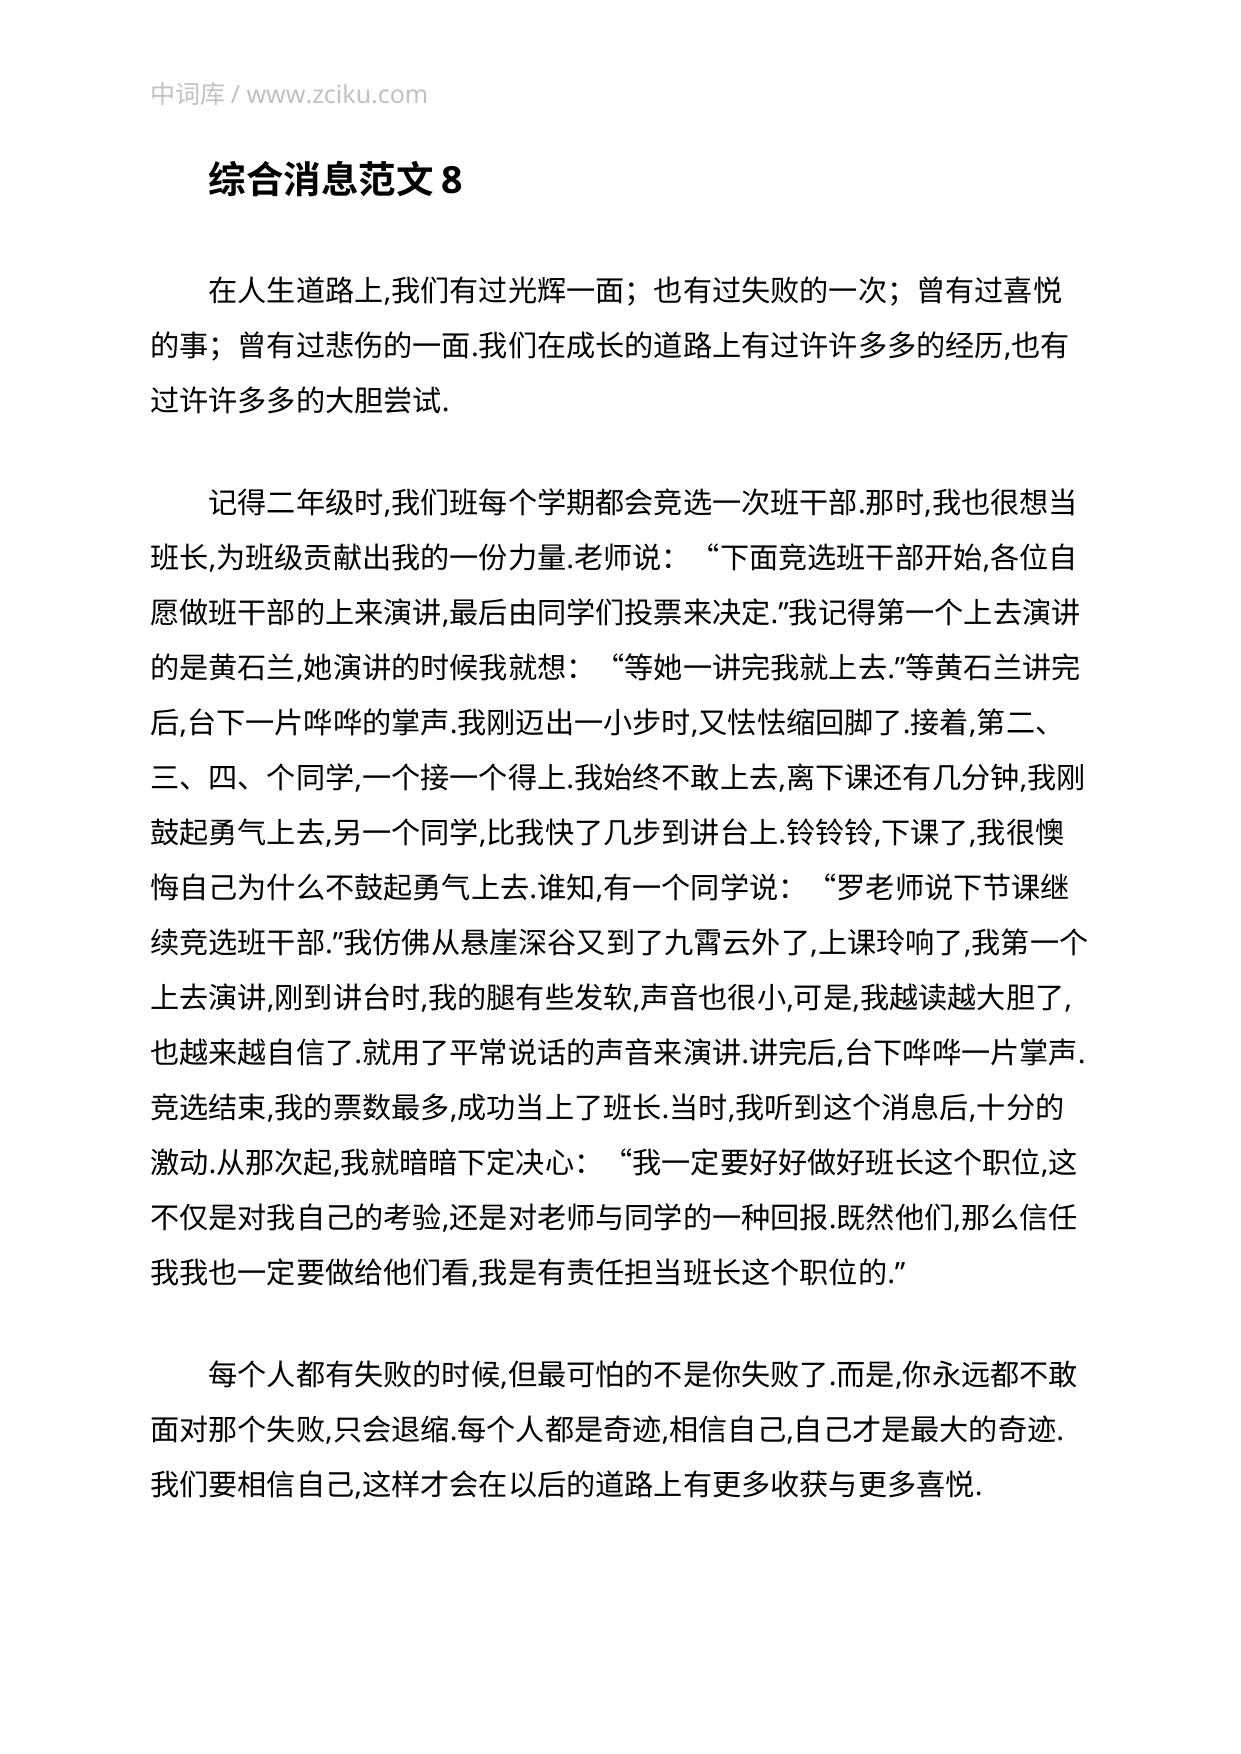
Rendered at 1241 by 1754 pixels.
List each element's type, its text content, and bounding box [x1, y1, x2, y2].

text 每个人都有失败的时候,但最可怕的不是你失败了.而是,你永远都不敢面对那个失败,只会退缩.每个人都是奇迹,相信自己,自己才是最大的奇迹.我们要相信自己,这样才会在以后的道路上有更多收获与更多喜悦. [150, 1352, 1090, 1504]
text 综合消息范文8 [150, 150, 1090, 204]
text 记得二年级时,我们班每个学期都会竞选一次班干部.那时,我也很想当班长,为班级贡献出我的一份力量.老师说：“下面竞选班干部开始,各位自愿做班干部的上来演讲,最后由同学们投票来决定.”我记得第一个上去演讲的是黄石兰,她演讲的时候我就想：“等她一讲完我就上去.”等黄石兰讲完后,台下一片哗哗的掌声.我刚迈出一小步时,又怯怯缩回脚了.接着,第二、三、四、个同学,一个接一个得上.我始终不敢上去,离下课还有几分钟,我刚鼓起勇气上去,另一个同学,比我快了几步到讲台上.铃铃铃,下课了,我很懊悔自己为什么不鼓起勇气上去.谁知,有一个同学说：“罗老师说下节课继续竞选班干部.”我仿佛从悬崖深谷又到了九霄云外了,上课玲响了,我第一个上去演讲,刚到讲台时,我的腿有些发软,声音也很小,可是,我越读越大胆了,也越来越自信了.就用了平常说话的声音来演讲.讲完后,台下哗哗一片掌声.竞选结束,我的票数最多,成功当上了班长.当时,我听到这个消息后,十分的激动.从那次起,我就暗暗下定决心：“我一定要好好做好班长这个职位,这不仅是对我自己的考验,还是对老师与同学的一种回报.既然他们,那么信任我我也一定要做给他们看,我是有责任担当班长这个职位的.” [150, 479, 1090, 1292]
text 在人生道路上,我们有过光辉一面；也有过失败的一次；曾有过喜悦的事；曾有过悲伤的一面.我们在成长的道路上有过许许多多的经历,也有过许许多多的大胆尝试. [150, 268, 1090, 420]
